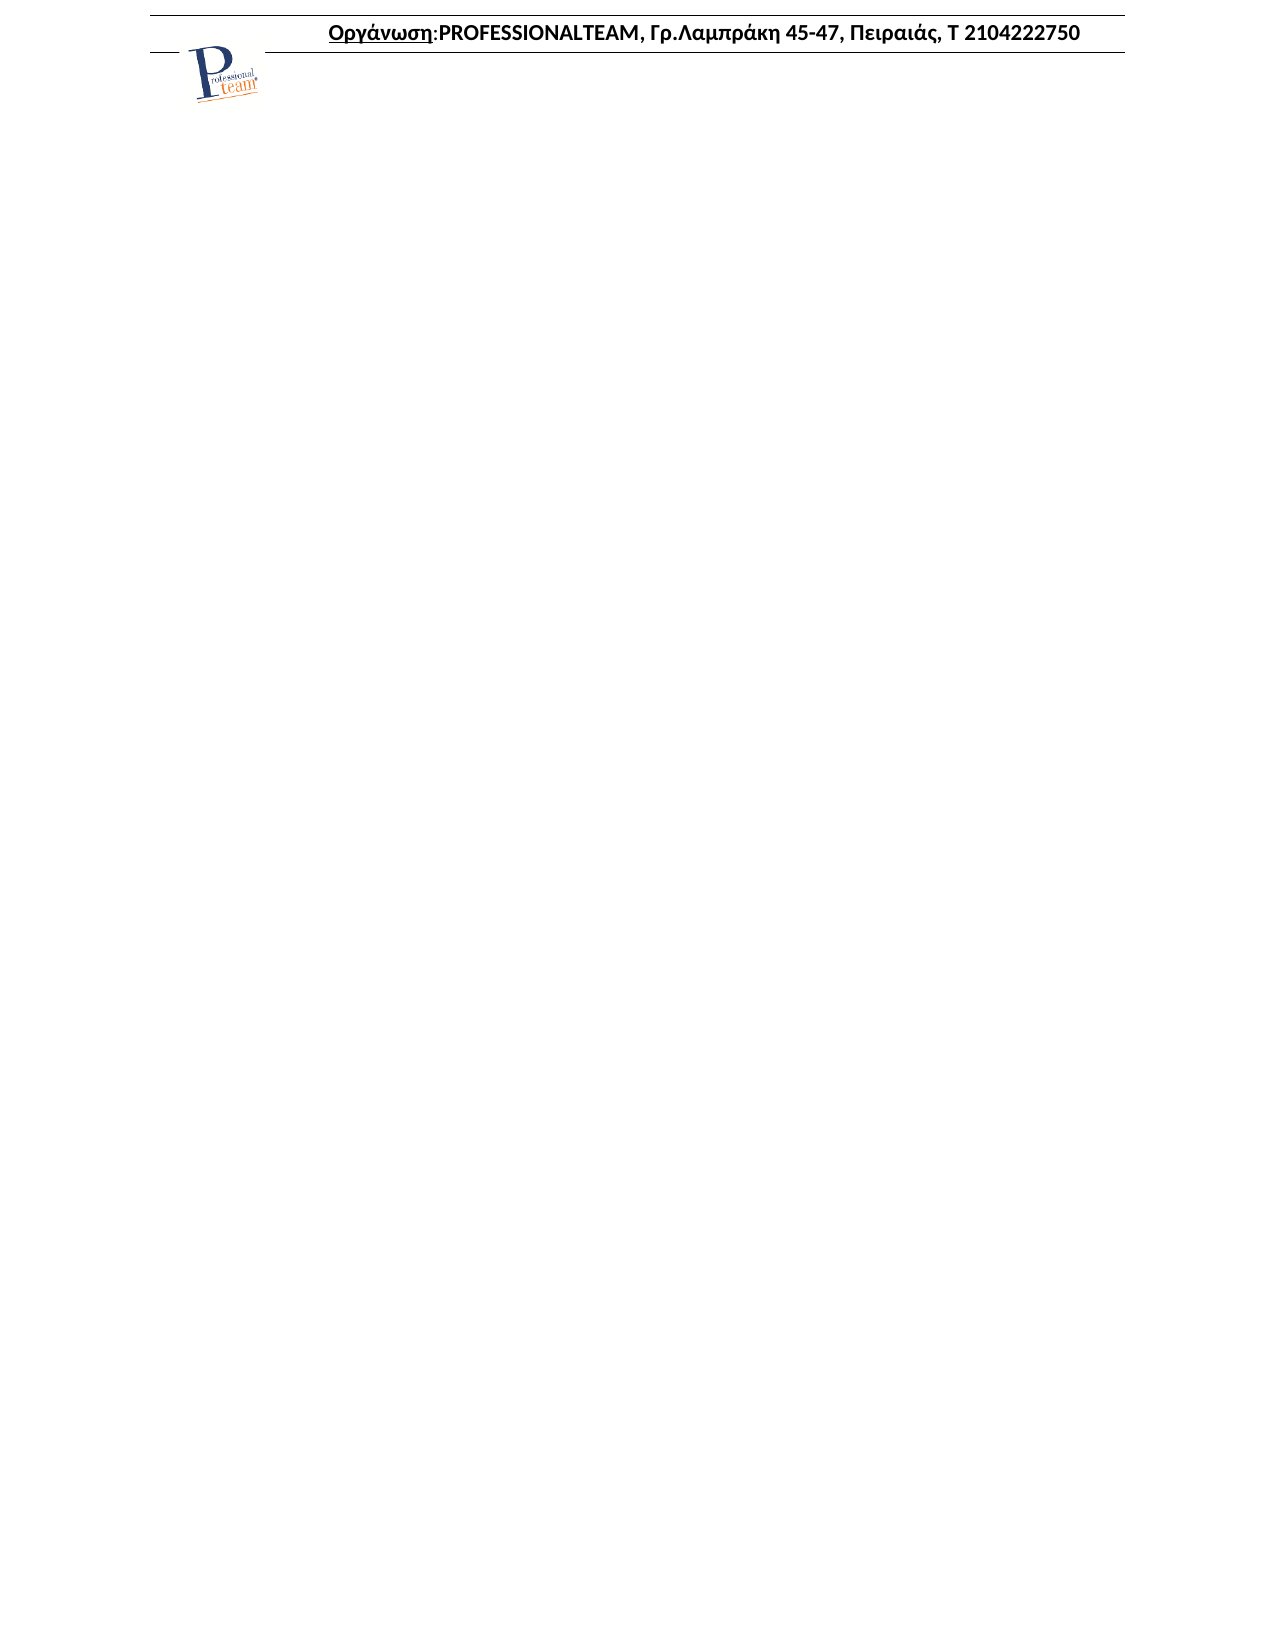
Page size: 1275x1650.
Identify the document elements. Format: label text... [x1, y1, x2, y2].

picture [179, 38, 266, 111]
text Οργάνωση:PROFESSIONALTEAM, Γρ.Λαμπράκη 45-47, Πειραιάς, Τ 2104222750 [150, 16, 1125, 52]
